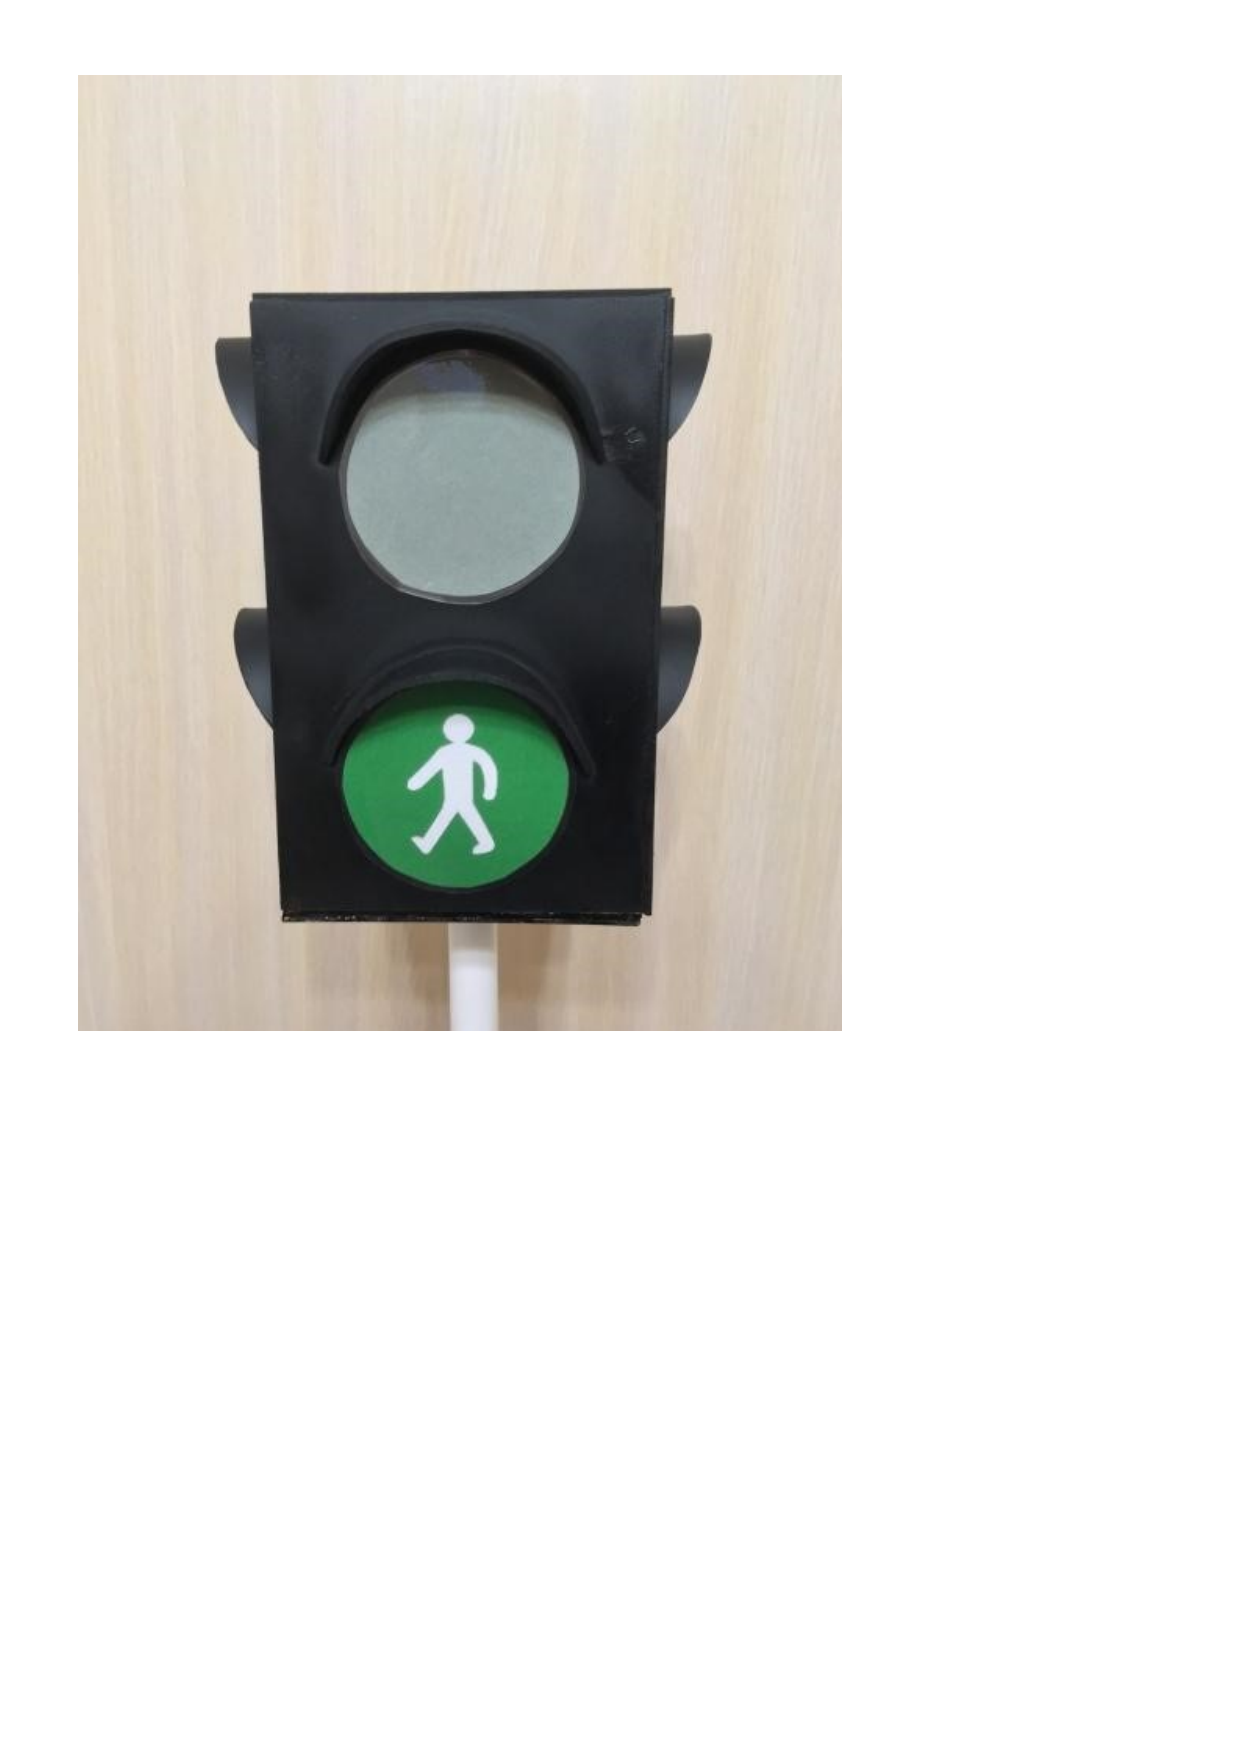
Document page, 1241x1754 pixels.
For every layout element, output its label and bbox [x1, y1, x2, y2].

picture [78, 75, 842, 1031]
